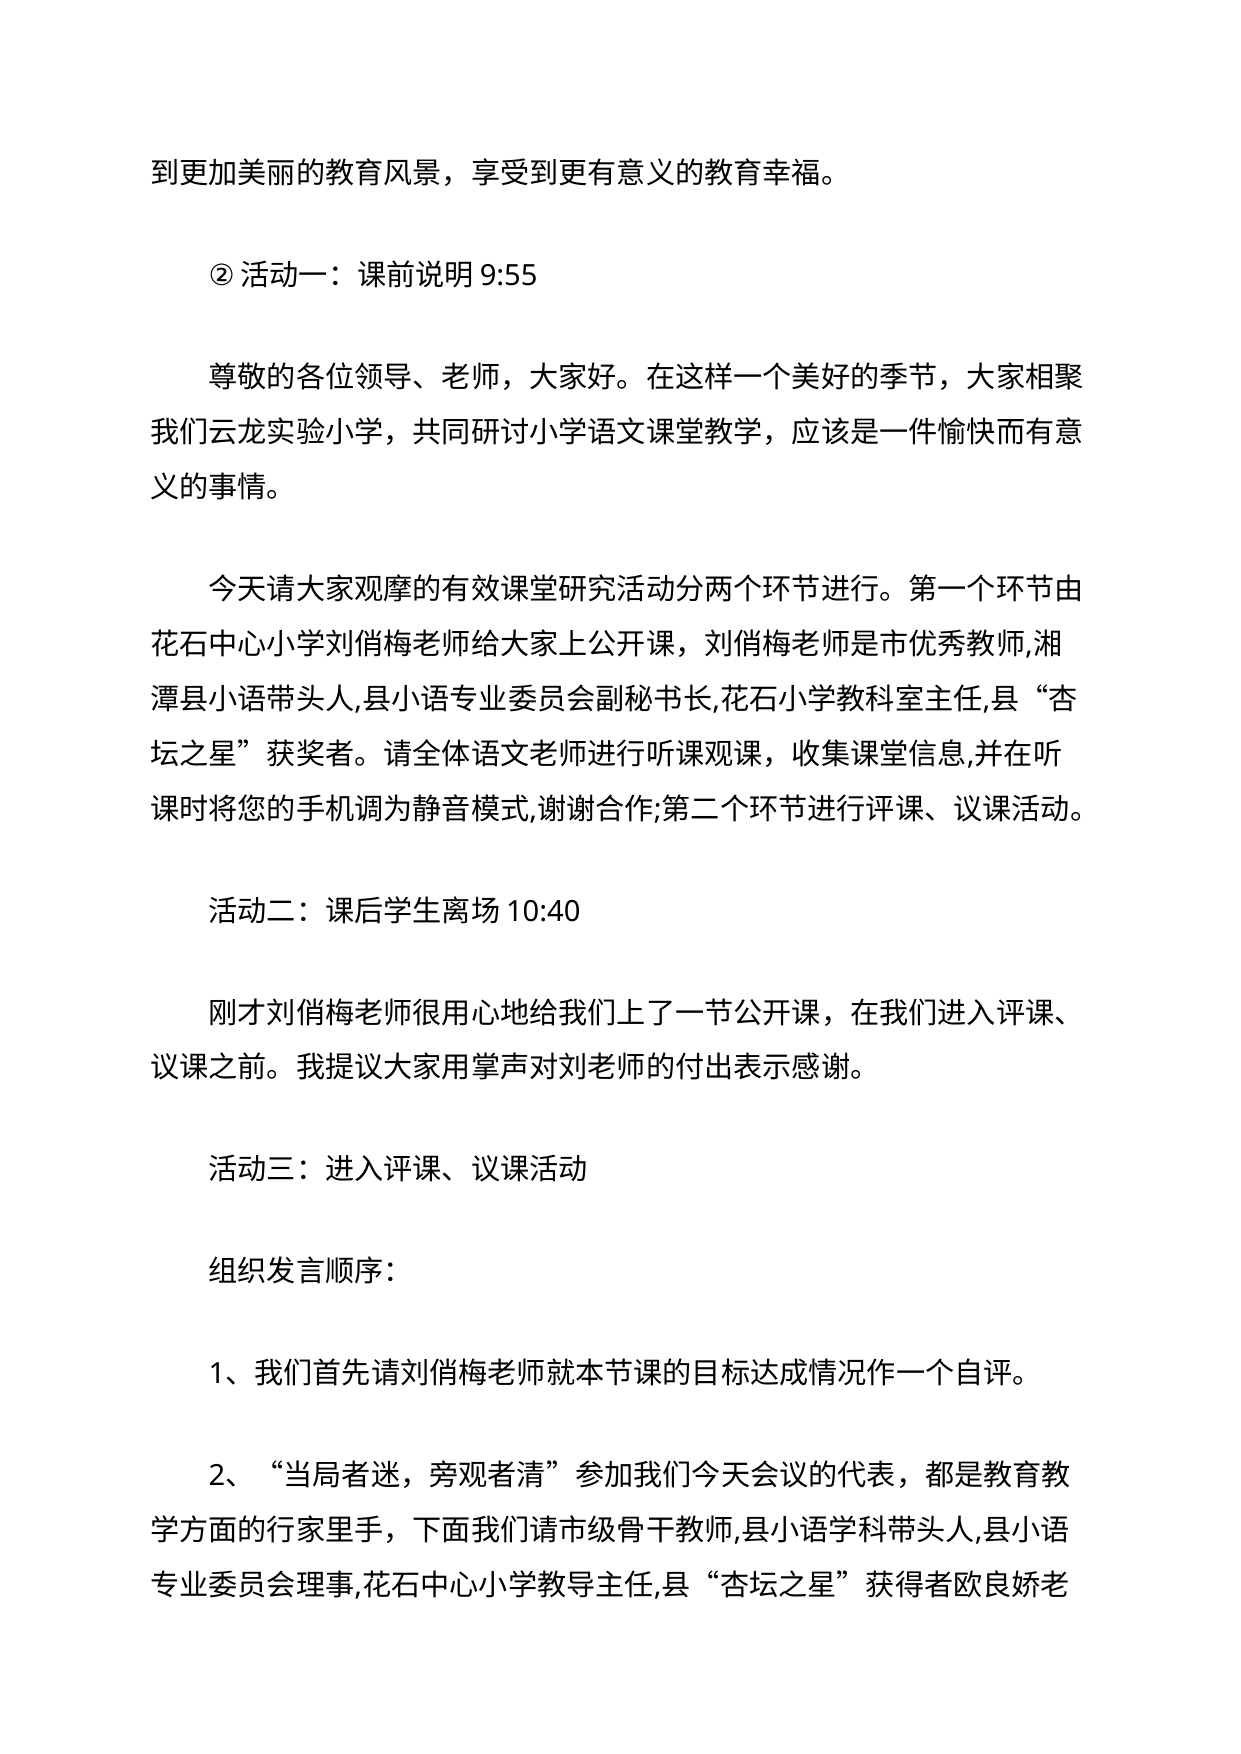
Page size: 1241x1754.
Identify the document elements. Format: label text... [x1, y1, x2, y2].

text 活动三：进入评课、议课活动 [150, 1146, 1090, 1188]
text 1、我们首先请刘俏梅老师就本节课的目标达成情况作一个自评。 [150, 1349, 1090, 1392]
text 刚才刘俏梅老师很用心地给我们上了一节公开课，在我们进入评课、议课之前。我提议大家用掌声对刘老师的付出表示感谢。 [150, 989, 1090, 1086]
text 尊敬的各位领导、老师，大家好。在这样一个美好的季节，大家相聚我们云龙实验小学，共同研讨小学语文课堂教学，应该是一件愉快而有意义的事情。 [150, 354, 1090, 506]
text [150, 150, 1090, 192]
text 活动二：课后学生离场10:40 [150, 887, 1090, 929]
text 今天请大家观摩的有效课堂研究活动分两个环节进行。第一个环节由花石中心小学刘俏梅老师给大家上公开课，刘俏梅老师是市优秀教师,湘潭县小语带头人,县小语专业委员会副秘书长,花石小学教科室主任,县“杏坛之星”获奖者。请全体语文老师进行听课观课，收集课堂信息,并在听课时将您的手机调为静音模式,谢谢合作;第二个环节进行评课、议课活动。 [150, 565, 1090, 828]
text 组织发言顺序： [150, 1248, 1090, 1290]
text ②活动一：课前说明9:55 [150, 252, 1090, 294]
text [150, 1451, 1090, 1604]
